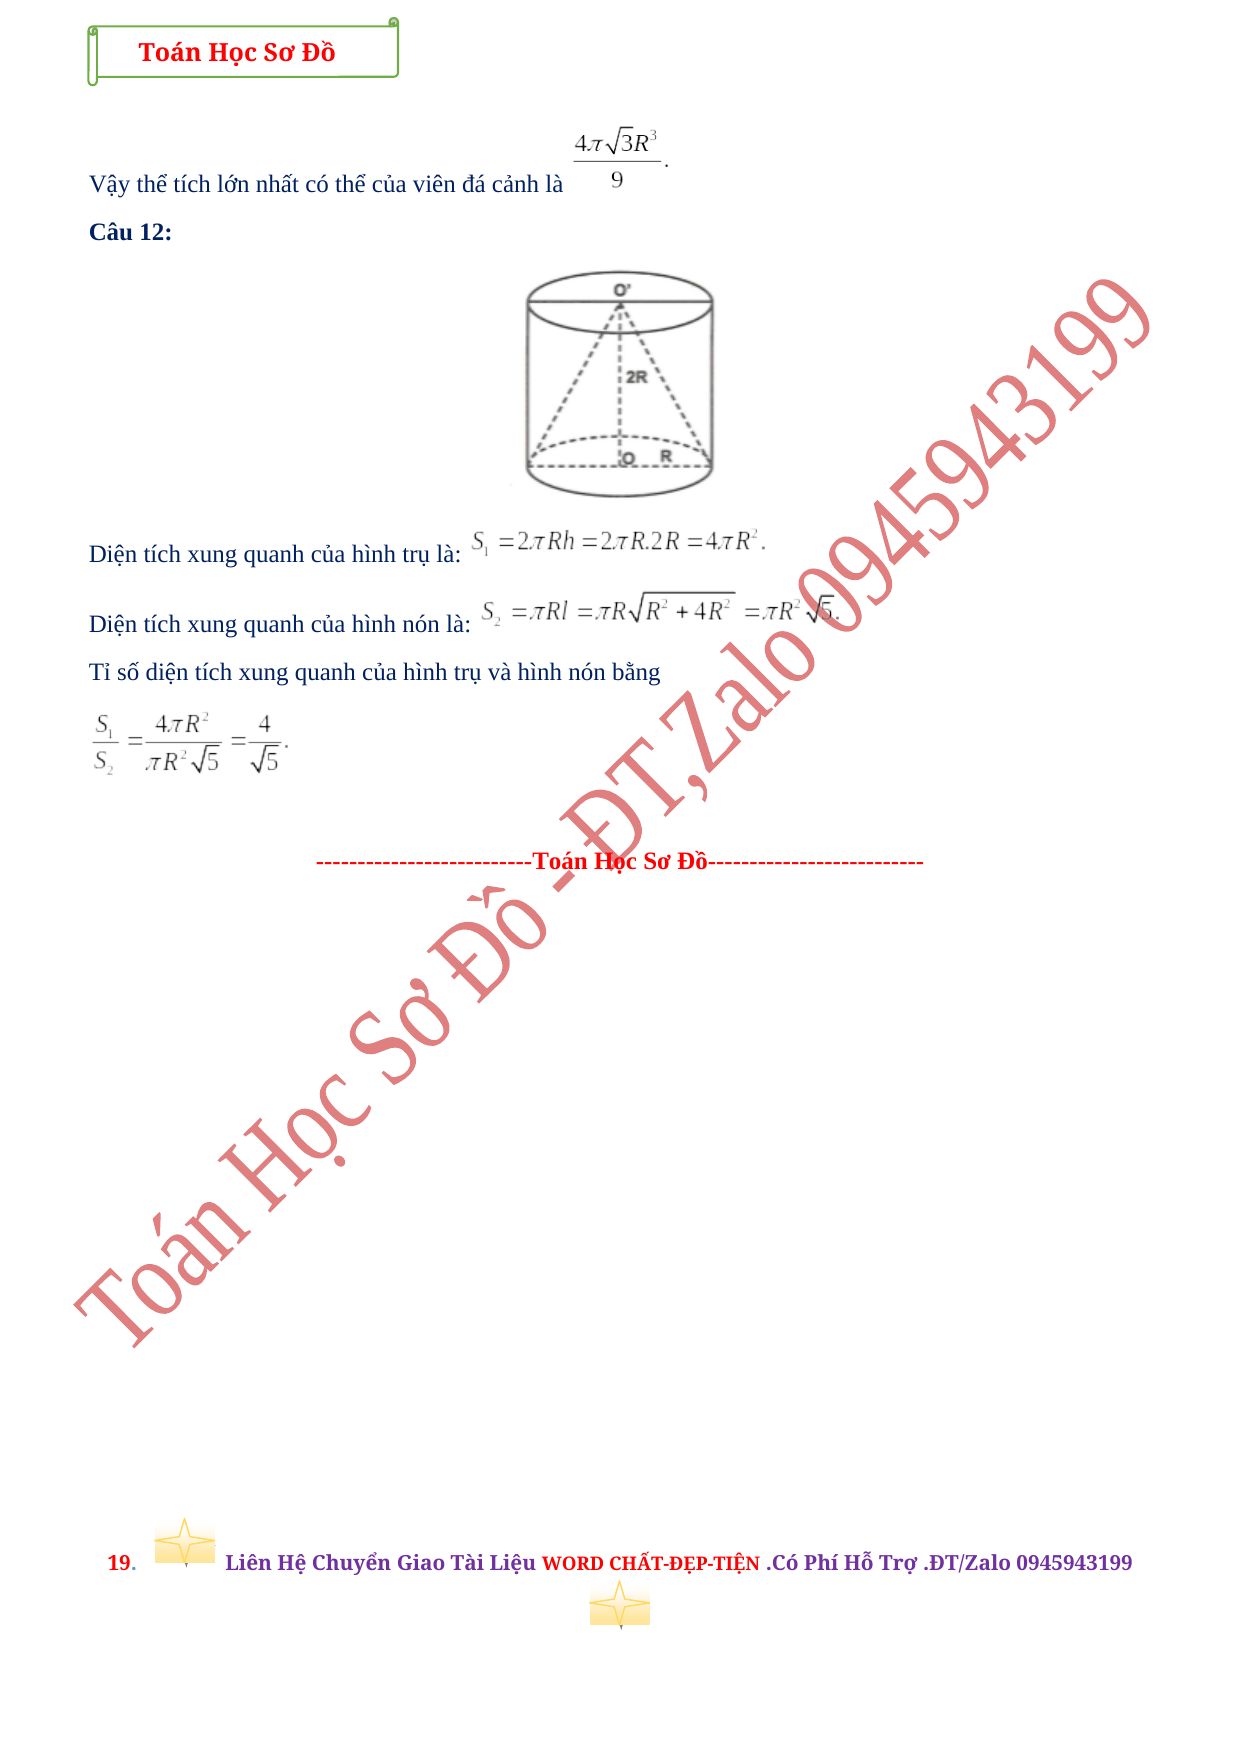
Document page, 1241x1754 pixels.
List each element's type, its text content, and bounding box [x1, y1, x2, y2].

picture [510, 264, 731, 504]
text Tỉ số diện tích xung quanh của hình trụ và hình nón bằng [88, 657, 1152, 686]
text Câu 12: [88, 217, 1152, 246]
text Vậy thể tích lớn nhất có thể của viên đá cảnh là [88, 122, 1152, 198]
text Diện tích xung quanh của hình nón là: [88, 587, 1152, 638]
text Diện tích xung quanh của hình trụ là: [88, 523, 1152, 568]
text --------------------------Toán Học Sơ Đồ-------------------------- [88, 846, 1152, 875]
